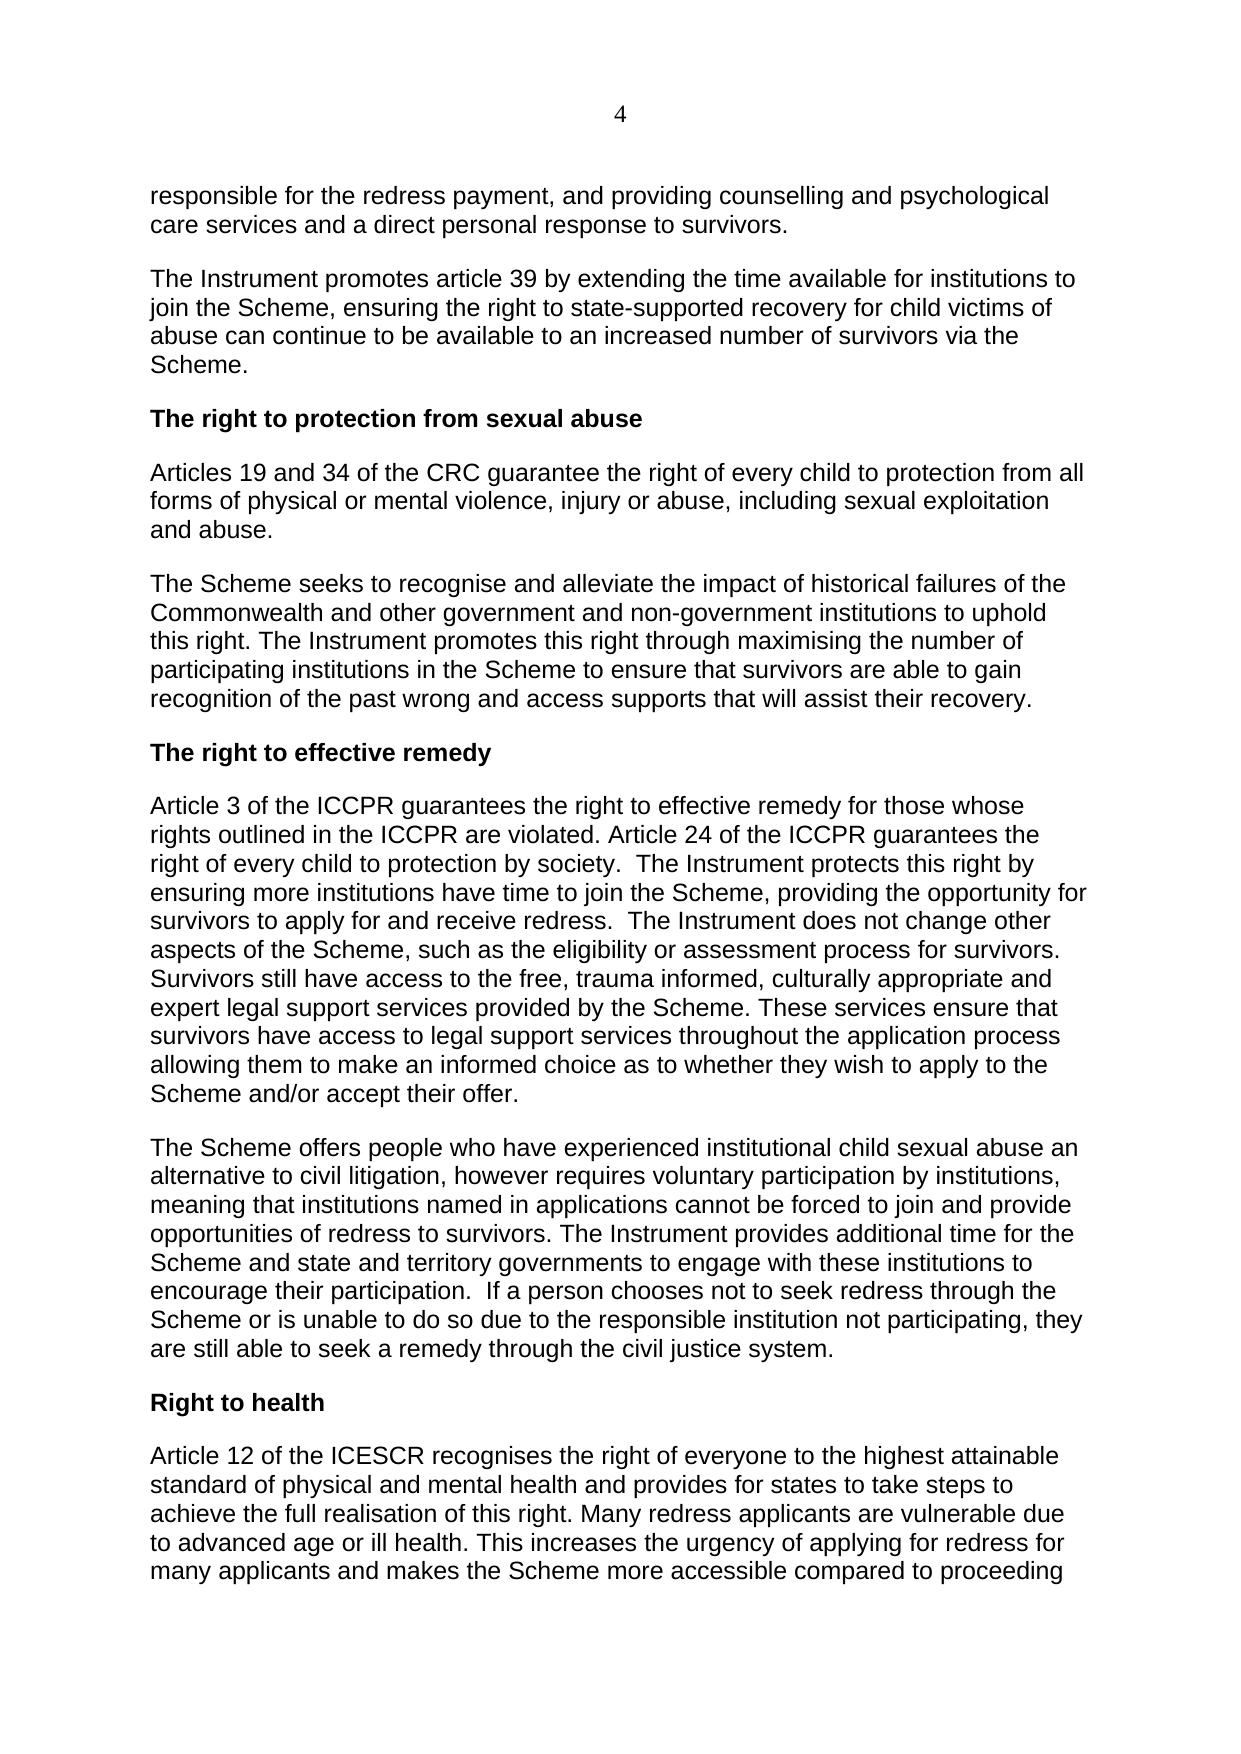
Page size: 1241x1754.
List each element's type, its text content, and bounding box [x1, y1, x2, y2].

text The Scheme offers people who have experienced institutional child sexual abuse an alternative to civil litigation, however requires voluntary participation by institutions, meaning that institutions named in applications cannot be forced to join and provide opportunities of redress to survivors. The Instrument provides additional time for the Scheme and state and territory governments to engage with these institutions to encourage their participation. If a person chooses not to seek redress through the Scheme or is unable to do so due to the responsible institution not participating, they are still able to seek a remedy through the civil justice system. [150, 1132, 1090, 1362]
text The right to effective remedy [150, 737, 1090, 766]
text The Instrument promotes article 39 by extending the time available for institutions to join the Scheme, ensuring the right to state-supported recovery for child victims of abuse can continue to be available to an increased number of survivors via the Scheme. [150, 264, 1090, 379]
text Articles 19 and 34 of the CRC guarantee the right of every child to protection from all forms of physical or mental violence, injury or abuse, including sexual exploitation and abuse. [150, 457, 1090, 544]
text Article 3 of the ICCPR guarantees the right to effective remedy for those whose rights outlined in the ICCPR are violated. Article 24 of the ICCPR guarantees the right of every child to protection by society. The Instrument protects this right by ensuring more institutions have time to join the Scheme, providing the opportunity for survivors to apply for and receive redress. The Instrument does not change other aspects of the Scheme, such as the eligibility or assessment process for survivors. Survivors still have access to the free, trauma informed, culturally appropriate and expert legal support services provided by the Scheme. These services ensure that survivors have access to legal support services throughout the application process allowing them to make an informed choice as to whether they wish to apply to the Scheme and/or accept their offer. [150, 791, 1090, 1107]
text Right to health [150, 1387, 1090, 1416]
text The right to protection from sexual abuse [150, 404, 1090, 432]
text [150, 181, 1090, 239]
text The Scheme seeks to recognise and alleviate the impact of historical failures of the Commonwealth and other government and non-government institutions to uphold this right. The Instrument promotes this right through maximising the number of participating institutions in the Scheme to ensure that survivors are able to gain recognition of the past wrong and access supports that will assist their recovery. [150, 569, 1090, 712]
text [150, 1441, 1090, 1585]
